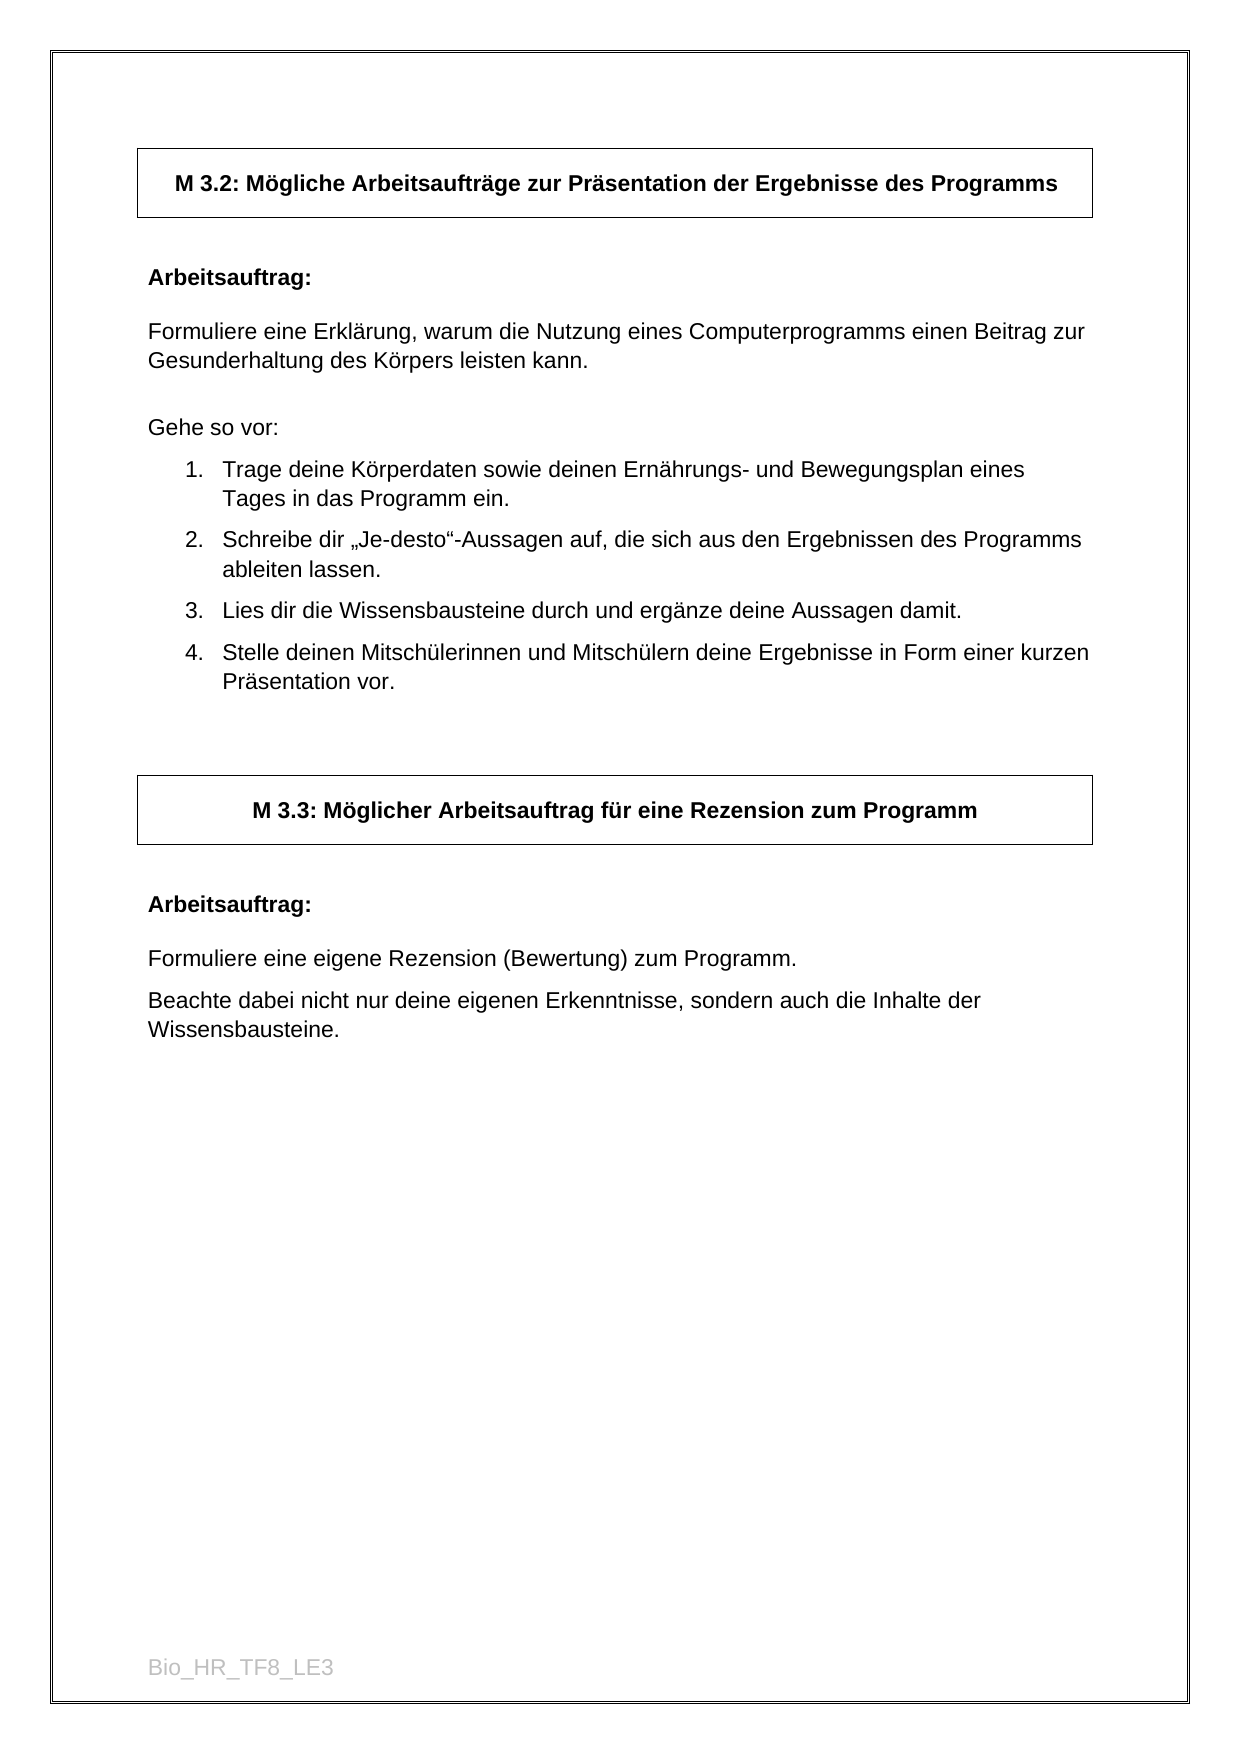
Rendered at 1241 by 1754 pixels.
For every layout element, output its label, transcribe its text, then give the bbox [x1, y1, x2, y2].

table_header M 3.3: Möglicher Arbeitsauftrag für eine Rezension zum Programm [138, 776, 1092, 844]
text Gehe so vor: [148, 412, 1093, 441]
list Stelle deinen Mitschülerinnen und Mitschülern deine Ergebnisse in Form einer kurzen Präsentation vor. [185, 637, 1093, 695]
table_header M 3.2: Mögliche Arbeitsaufträge zur Präsentation der Ergebnisse des Programms [138, 149, 1092, 217]
list Lies dir die Wissensbausteine durch und ergänze deine Aussagen damit. [185, 595, 1093, 624]
text Arbeitsauftrag: [148, 889, 1093, 918]
text Arbeitsauftrag: [148, 262, 1093, 291]
text Formuliere eine Erklärung, warum die Nutzung eines Computerprogramms einen Beitrag zur Gesunderhaltung des Körpers leisten kann. [148, 316, 1093, 374]
text Beachte dabei nicht nur deine eigenen Erkenntnisse, sondern auch die Inhalte der Wissensbausteine. [148, 985, 1093, 1043]
list Trage deine Körperdaten sowie deinen Ernährungs- und Bewegungsplan eines Tages in das Programm ein. [185, 454, 1093, 512]
text Formuliere eine eigene Rezension (Bewertung) zum Programm. [148, 943, 1093, 972]
list Schreibe dir „Je-desto“-Aussagen auf, die sich aus den Ergebnissen des Programms ableiten lassen. [185, 524, 1093, 583]
